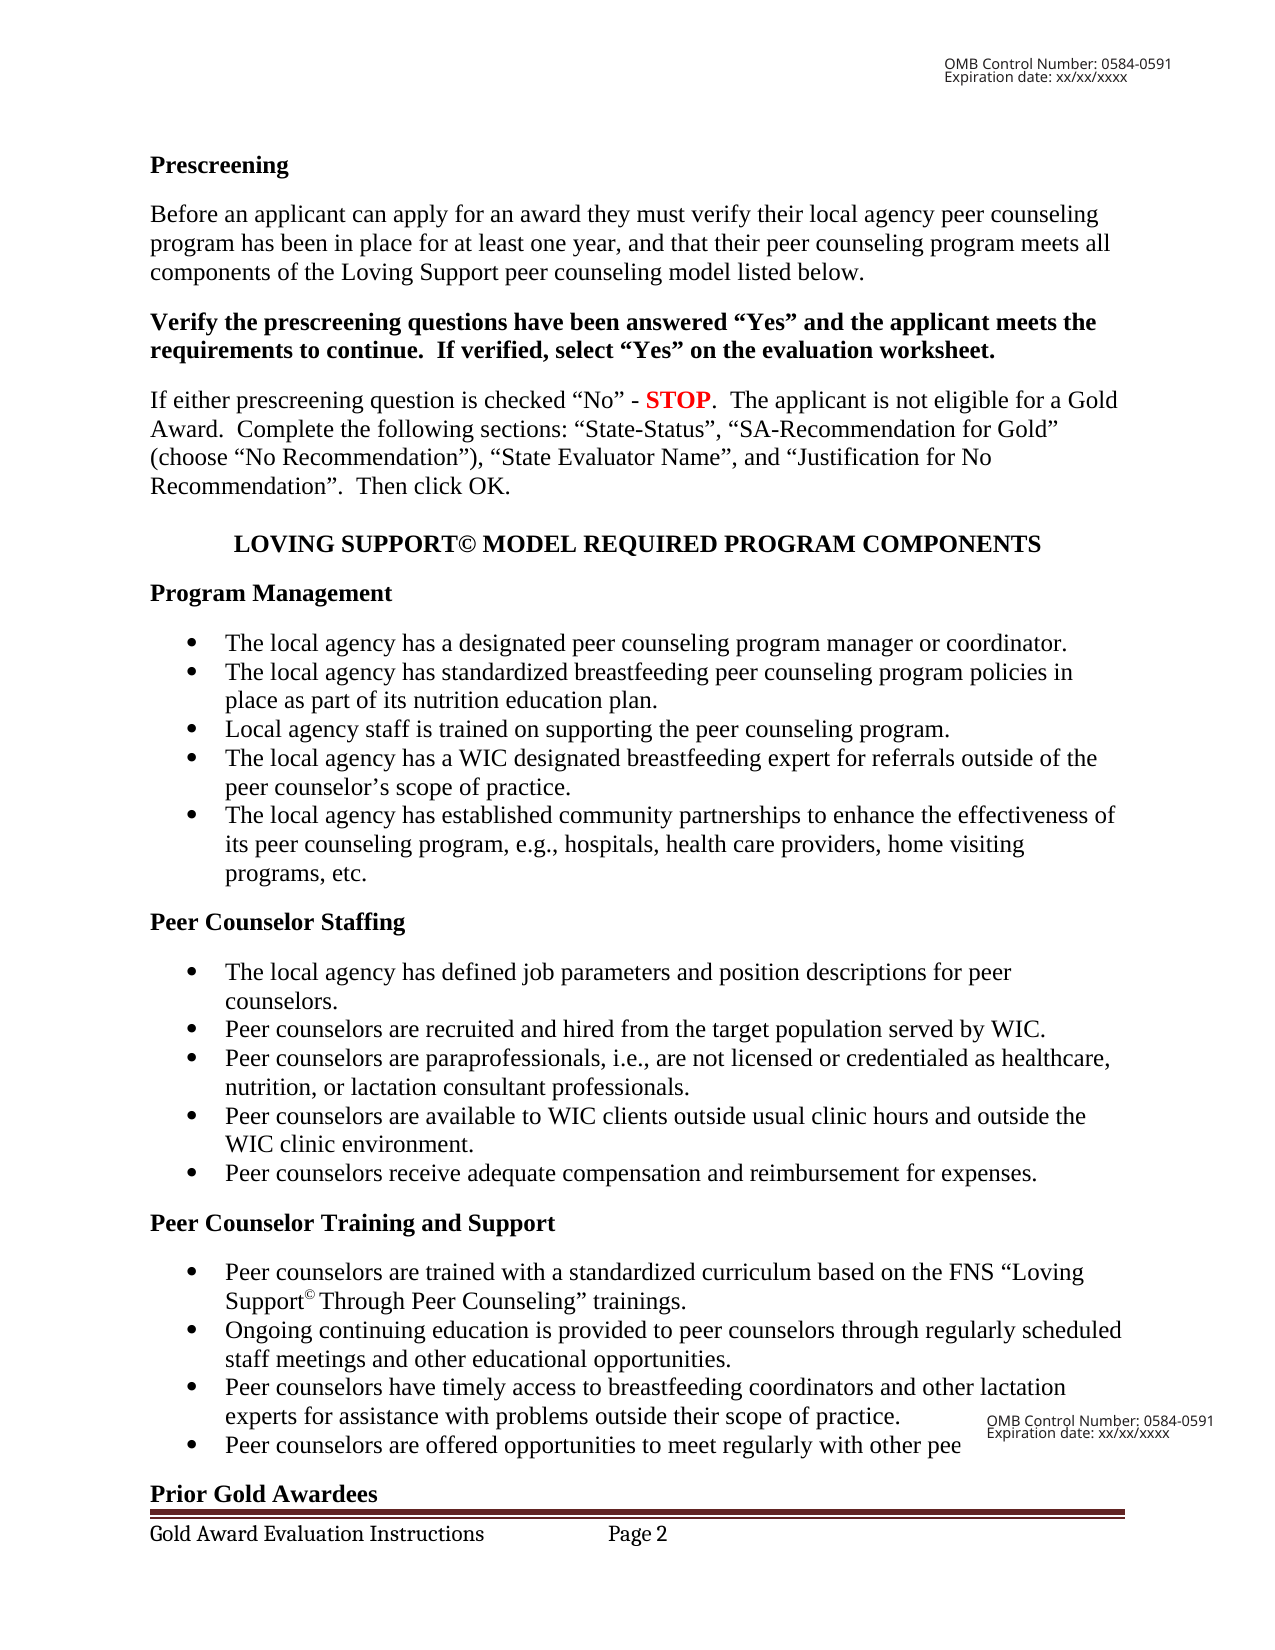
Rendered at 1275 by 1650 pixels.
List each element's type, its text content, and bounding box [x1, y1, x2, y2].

list Ongoing continuing education is provided to peer counselors through regularly scheduled staff meetings and other educational opportunities. [187, 1315, 1125, 1372]
text LOVING SUPPORT© MODEL REQUIRED PROGRAM COMPONENTS [150, 529, 1125, 557]
list Peer counselors are offered opportunities to meet regularly with other peer counselors. [187, 1430, 960, 1459]
list The local agency has standardized breastfeeding peer counseling program policies in place as part of its nutrition education plan. [187, 657, 1125, 714]
text Prescreening [150, 150, 1125, 179]
list The local agency has a WIC designated breastfeeding expert for referrals outside of the peer counselor’s scope of practice. [187, 743, 1125, 800]
list Peer counselors receive adequate compensation and reimbursement for expenses. [187, 1158, 1125, 1187]
list Peer counselors have timely access to breastfeeding coordinators and other lactation experts for assistance with problems outside their scope of practice. [187, 1372, 1125, 1430]
text Before an applicant can apply for an award they must verify their local agency peer counseling program has been in place for at least one year, and that their peer counseling program meets all components of the Loving Support peer counseling model listed below. [150, 199, 1125, 286]
list Peer counselors are paraprofessionals, i.e., are not licensed or credentialed as healthcare, nutrition, or lactation consultant professionals. [187, 1043, 1125, 1101]
list Peer counselors are recruited and hired from the target population served by WIC. [187, 1014, 1125, 1043]
text Verify the prescreening questions have been answered “Yes” and the applicant meets the requirements to continue. If verified, select “Yes” on the evaluation worksheet. [150, 307, 1125, 364]
list The local agency has established community partnerships to enhance the effectiveness of its peer counseling program, e.g., hospitals, health care providers, home visiting programs, etc. [187, 800, 1125, 887]
list Peer counselors are available to WIC clients outside usual clinic hours and outside the WIC clinic environment. [187, 1101, 1125, 1158]
list Local agency staff is trained on supporting the peer counseling program. [187, 714, 1125, 743]
list The local agency has a designated peer counseling program manager or coordinator. [187, 628, 1125, 657]
text Prior Gold Awardees [150, 1479, 1125, 1508]
list The local agency has defined job parameters and position descriptions for peer counselors. [187, 957, 1125, 1014]
text Peer Counselor Training and Support [150, 1208, 1125, 1237]
text Peer Counselor Staffing [150, 907, 1125, 936]
text If either prescreening question is checked “No” - STOP. The applicant is not eligible for a Gold Award. Complete the following sections: “State-Status”, “SA-Recommendation for Gold” (choose “No Recommendation”), “State Evaluator Name”, and “Justification for No Recommendation”. Then click OK. [150, 385, 1125, 500]
text Program Management [150, 578, 1125, 607]
list Peer counselors are trained with a standardized curriculum based on the FNS “Loving Support© Through Peer Counseling” trainings. [187, 1257, 1125, 1315]
